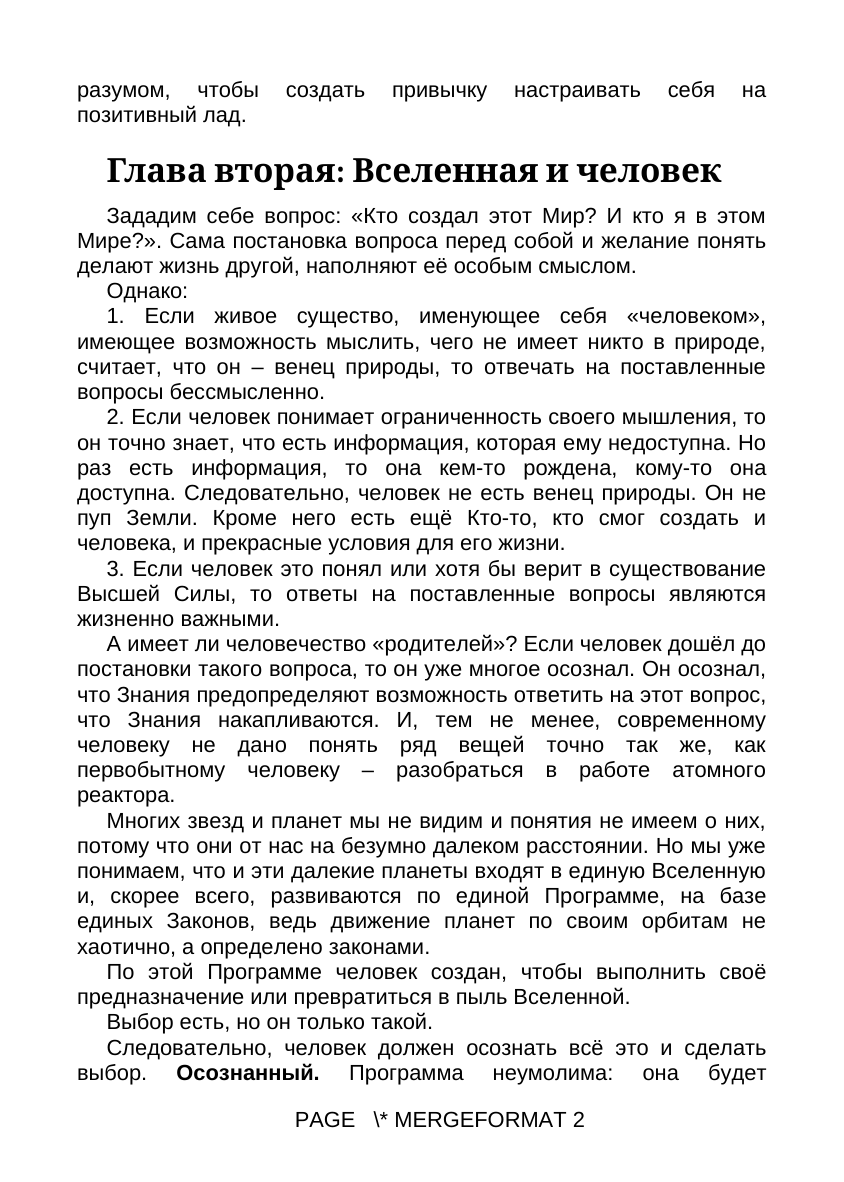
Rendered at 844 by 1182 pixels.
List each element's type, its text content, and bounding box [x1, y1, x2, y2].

text Однако: [77, 278, 767, 303]
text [77, 77, 767, 127]
text Многих звезд и планет мы не видим и понятия не имеем о них, потому что они от нас на безумно далеком расстоянии. Но мы уже понимаем, что и эти далекие планеты входят в единую Вселенную и, скорее всего, развиваются по единой Программе, на базе единых Законов, ведь движение планет по своим орбитам не хаотично, а определено законами. [77, 807, 767, 959]
text 2. Если человек понимает ограниченность своего мышления, то он точно знает, что есть информация, которая ему недоступна. Но раз есть информация, то она кем-то рождена, кому-то она доступна. Следовательно, человек не есть венец природы. Он не пуп Земли. Кроме него есть ещё Кто-то, кто смог создать и человека, и прекрасные условия для его жизни. [77, 404, 767, 555]
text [77, 1034, 767, 1085]
text По этой Программе человек создан, чтобы выполнить своё предназначение или превратиться в пыль Вселенной. [77, 959, 767, 1009]
text 3. Если человек это понял или хотя бы верит в существование Высшей Силы, то ответы на поставленные вопросы являются жизненно важными. [77, 555, 767, 631]
subtitle Глава вторая: Вселенная и человек [77, 152, 767, 191]
text Выбор есть, но он только такой. [77, 1009, 767, 1034]
text А имеет ли человечество «родителей»? Если человек дошёл до постановки такого вопроса, то он уже многое осознал. Он осознал, что Знания предопределяют возможность ответить на этот вопрос, что Знания накапливаются. И, тем не менее, современному человеку не дано понять ряд вещей точно так же, как первобытному человеку – разобраться в работе атомного реактора. [77, 631, 767, 807]
text Зададим себе вопрос: «Кто создал этот Мир? И кто я в этом Мире?». Сама постановка вопроса перед собой и желание понять делают жизнь другой, наполняют её особым смыслом. [77, 202, 767, 278]
text 1. Если живое существо, именующее себя «человеком», имеющее возможность мыслить, чего не имеет никто в природе, считает, что он – венец природы, то отвечать на поставленные вопросы бессмысленно. [77, 303, 767, 404]
